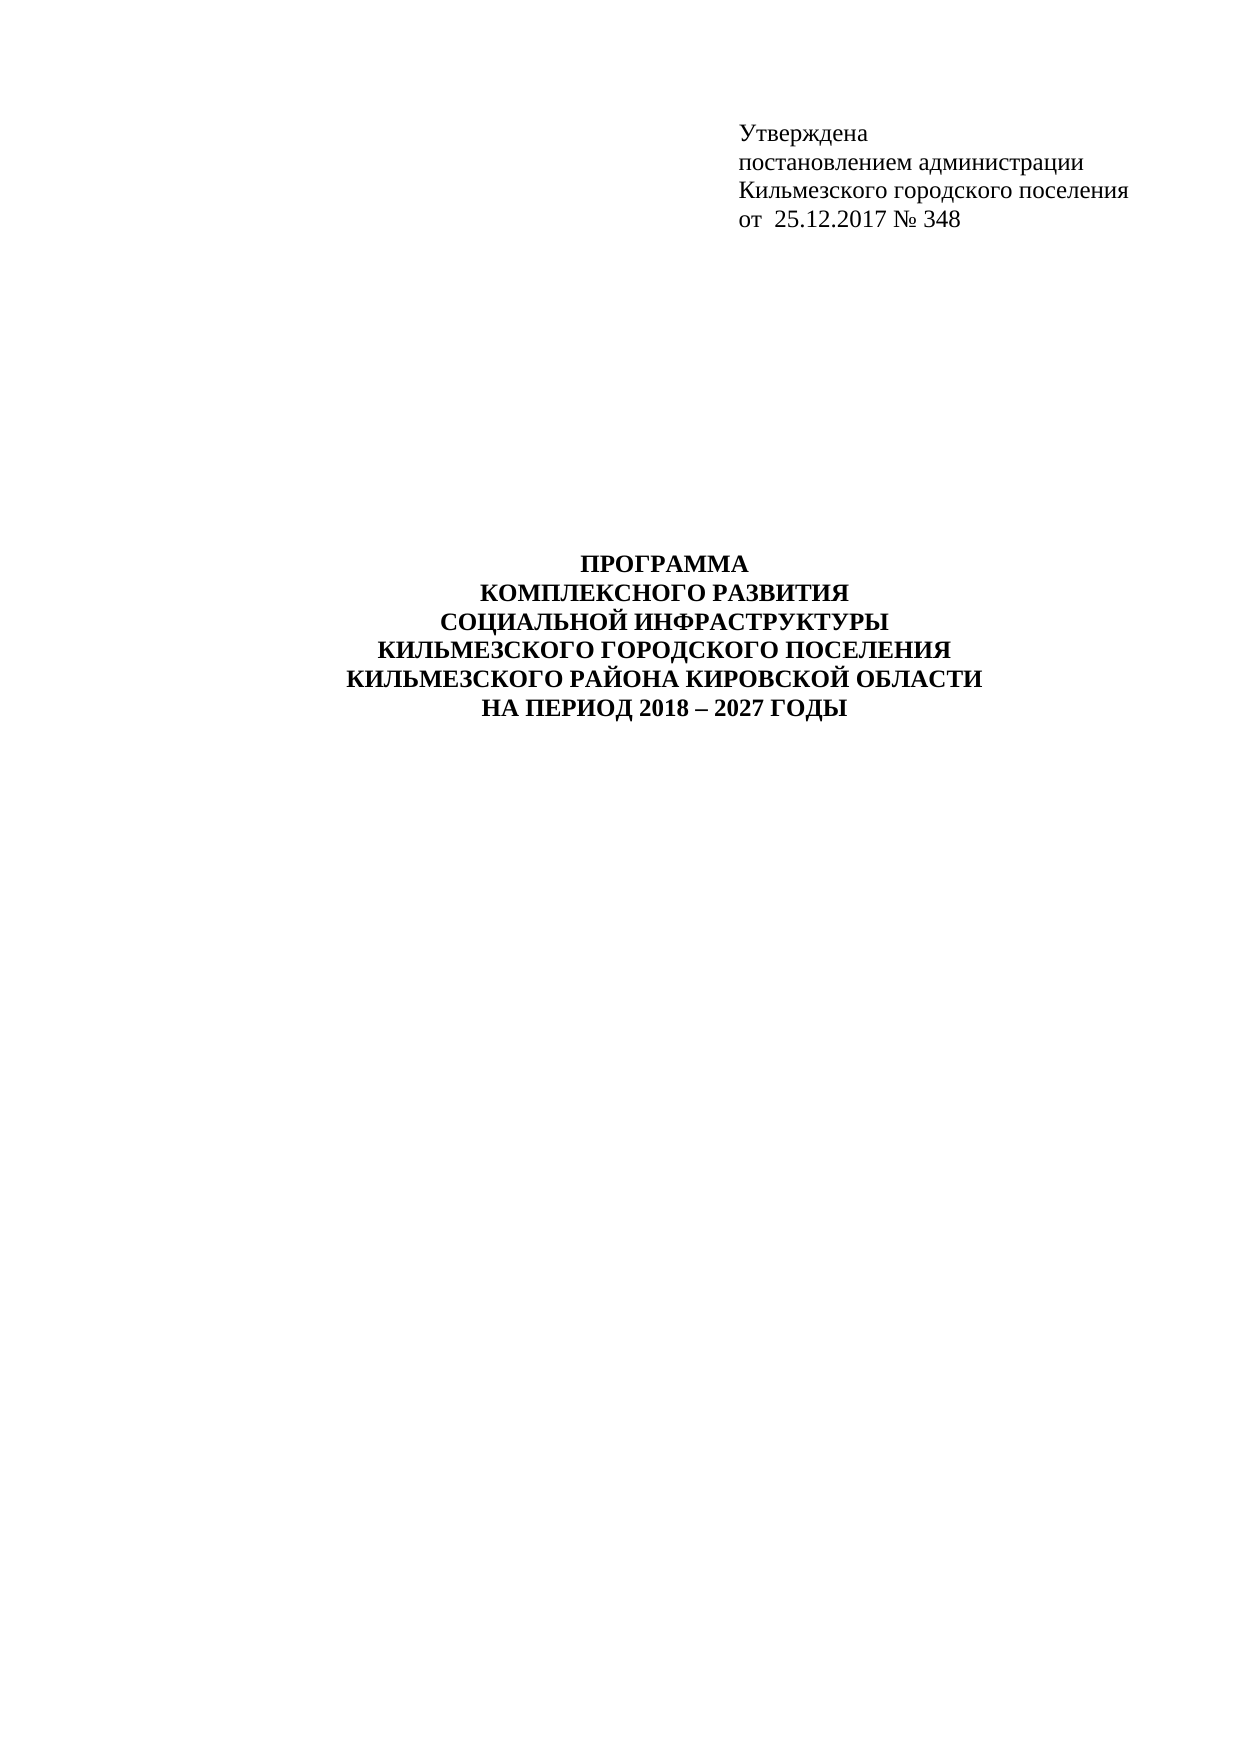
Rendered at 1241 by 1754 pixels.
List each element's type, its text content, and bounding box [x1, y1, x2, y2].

text социальной инфраструктуры [177, 607, 1152, 636]
text Кильмезского района Кировской области [177, 664, 1152, 693]
text постановлением администрации Кильмезского городского поселения [738, 147, 1152, 204]
text Кильмезского городского поселения [177, 636, 1152, 664]
text Программа [177, 549, 1152, 578]
text на ПЕРИОД 2018 – 2027 годы [177, 693, 1152, 722]
text комплексного развития [177, 578, 1152, 607]
text Утверждена [738, 118, 1152, 147]
text от 25.12.2017 № 348 [738, 204, 1152, 233]
